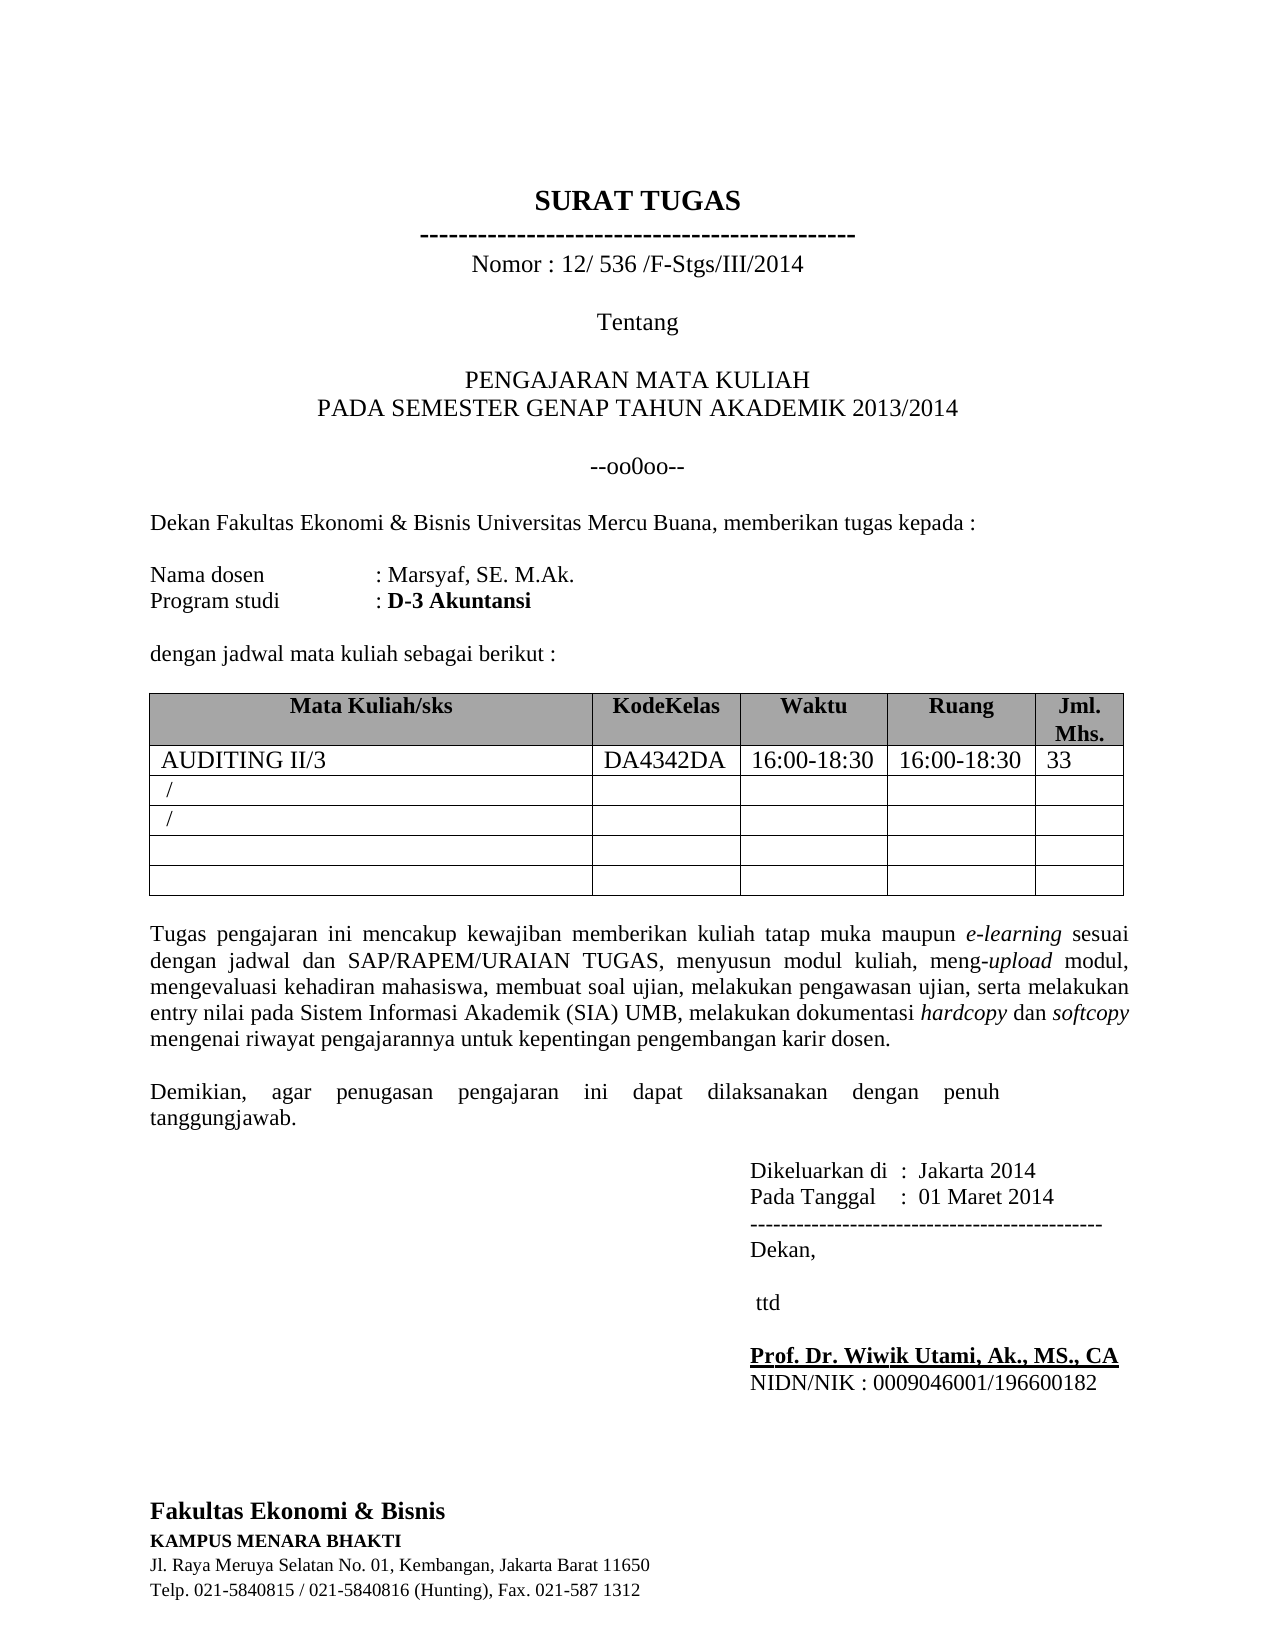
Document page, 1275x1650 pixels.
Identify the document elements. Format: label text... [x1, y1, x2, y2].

table_cell 33 [1036, 746, 1123, 775]
text Pada Tanggal : 01 Maret 2014 [750, 1183, 1137, 1210]
table_header Jml. Mhs. [1036, 694, 1123, 745]
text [150, 1579, 642, 1600]
text Demikian, agar penugasan pengajaran ini dapat dilaksanakan dengan penuh tanggungjawab. [150, 1078, 999, 1131]
table_cell [741, 806, 887, 835]
text Dikeluarkan di : Jakarta 2014 [750, 1157, 1137, 1183]
text Fakultas Ekonomi & Bisnis [150, 1496, 1137, 1525]
table_cell [1036, 776, 1123, 805]
table_cell / [150, 806, 592, 835]
text KAMPUS MENARA BHAKTI [150, 1530, 1137, 1551]
table_cell [888, 866, 1035, 895]
text Program studi : D-3 Akuntansi [150, 587, 1137, 613]
table_cell [1036, 806, 1123, 835]
table_cell 16:00-18:30 [741, 746, 887, 775]
table_cell [150, 866, 592, 895]
table_header Mata Kuliah/sks [150, 694, 592, 745]
table_cell [593, 866, 740, 895]
table_cell [741, 866, 887, 895]
table_cell 16:00-18:30 [888, 746, 1035, 775]
text NIDN/NIK : 0009046001/196600182 [750, 1368, 1137, 1394]
table_cell [1036, 866, 1123, 895]
text --------------------------------------------- [415, 217, 861, 250]
table_cell [593, 836, 740, 865]
table_cell AUDITING II/3 [150, 746, 592, 775]
table_header KodeKelas [593, 694, 740, 745]
text Tugas pengajaran ini mencakup kewajiban memberikan kuliah tatap muka maupun e-learning sesuai dengan jadwal dan SAP/RAPEM/URAIAN TUGAS, menyusun modul kuliah, meng-upload modul, mengevaluasi kehadiran mahasiswa, membuat soal ujian, melakukan pengawasan ujian, serta melakukan entry nilai pada Sistem Informasi Akademik (SIA) UMB, melakukan dokumentasi hardcopy dan softcopy mengenai riwayat pengajarannya untuk kepentingan pengembangan karir dosen. [150, 921, 1129, 1052]
text SURAT TUGAS [530, 183, 745, 217]
table_cell / [150, 776, 592, 805]
table_cell [888, 836, 1035, 865]
text PADA SEMESTER GENAP TAHUN AKADEMIK 2013/2014 [313, 393, 962, 422]
table_cell [593, 776, 740, 805]
table_cell [1036, 836, 1123, 865]
table_header Waktu [741, 694, 887, 745]
table_cell [888, 776, 1035, 805]
text Tentang [592, 307, 683, 336]
text Dekan Fakultas Ekonomi & Bisnis Universitas Mercu Buana, memberikan tugas kepada : Nama dosen : Marsyaf, SE. M.Ak. [150, 483, 976, 587]
table_cell [741, 836, 887, 865]
text PENGAJARAN MATA KULIAH [461, 365, 814, 393]
table_cell [593, 806, 740, 835]
table_cell [888, 806, 1035, 835]
text Prof. Dr. Wiwik Utami, Ak., MS., CA [750, 1342, 1137, 1368]
text ttd [752, 1289, 784, 1315]
table_cell [150, 836, 592, 865]
table_header Ruang [888, 694, 1035, 745]
text Nomor : 12/ 536 /F-Stgs/III/2014 [468, 250, 807, 278]
text Jl. Raya Meruya Selatan No. 01, Kembangan, Jakarta Barat 11650 [150, 1554, 1137, 1576]
text ---------------------------------------------- Dekan, [750, 1210, 1105, 1263]
text --oo0oo-- [586, 451, 689, 480]
table_cell [741, 776, 887, 805]
table_cell DA4342DA [593, 746, 740, 775]
text dengan jadwal mata kuliah sebagai berikut : [150, 640, 1137, 666]
